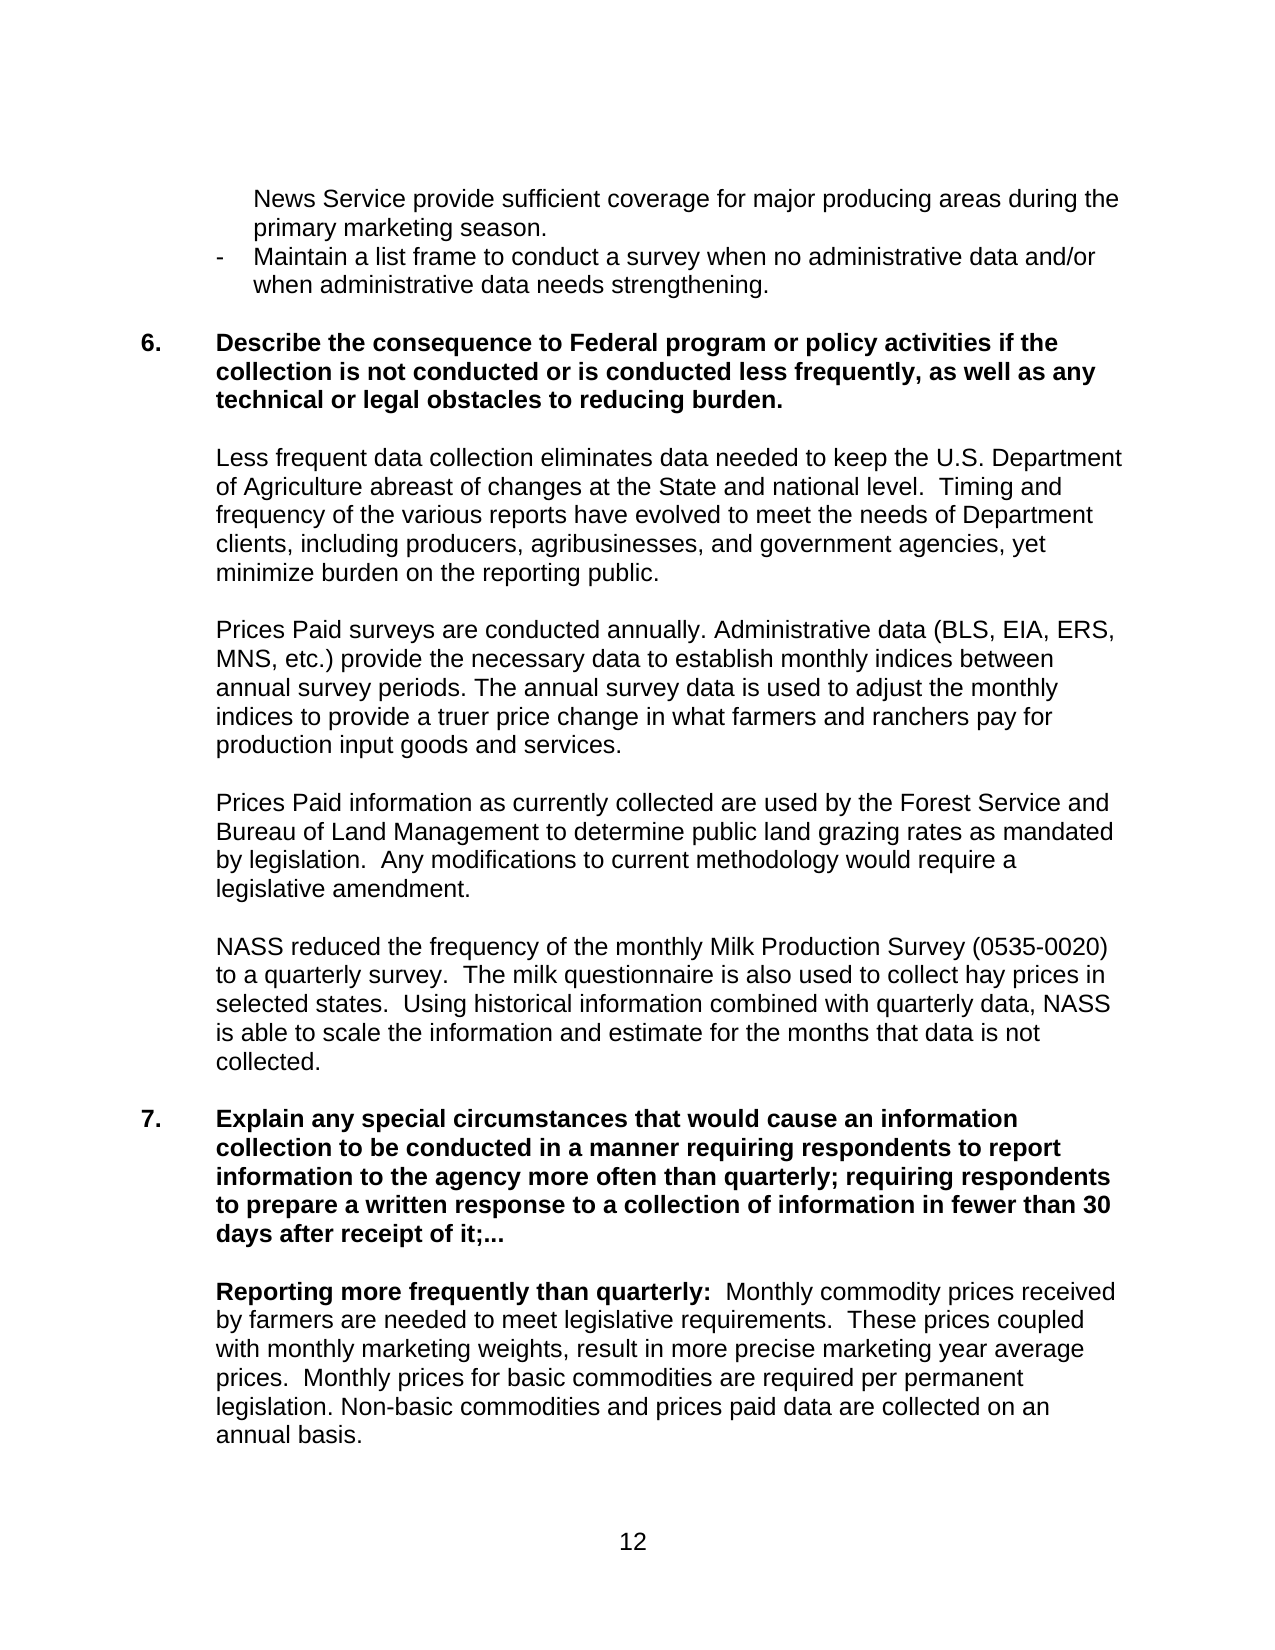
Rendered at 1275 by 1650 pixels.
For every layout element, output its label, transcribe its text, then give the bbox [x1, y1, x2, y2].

text Reporting more frequently than quarterly: Monthly commodity prices received by farmers are needed to meet legislative requirements. These prices coupled with monthly marketing weights, result in more precise marketing year average prices. Monthly prices for basic commodities are required per permanent legislation. Non-basic commodities and prices paid data are collected on an annual basis. [216, 1277, 1125, 1449]
text Prices Paid surveys are conducted annually. Administrative data (BLS, EIA, ERS, MNS, etc.) provide the necessary data to establish monthly indices between annual survey periods. The annual survey data is used to adjust the monthly indices to provide a truer price change in what farmers and ranchers pay for production input goods and services. [216, 615, 1125, 759]
text Less frequent data collection eliminates data needed to keep the U.S. Department of Agriculture abreast of changes at the State and national level. Timing and frequency of the various reports have evolved to meet the needs of Department clients, including producers, agribusinesses, and government agencies, yet minimize burden on the reporting public. [216, 443, 1125, 587]
text 7. Explain any special circumstances that would cause an information collection to be conducted in a manner requiring respondents to report information to the agency more often than quarterly; requiring respondents to prepare a written response to a collection of information in fewer than 30 days after receipt of it;... [141, 1104, 1125, 1248]
text 6. Describe the consequence to Federal program or policy activities if the collection is not conducted or is conducted less frequently, as well as any technical or legal obstacles to reducing burden. [141, 328, 1125, 414]
text NASS reduced the frequency of the monthly Milk Production Survey (0535-0020) to a quarterly survey. The milk questionnaire is also used to collect hay prices in selected states. Using historical information combined with quarterly data, NASS is able to scale the information and estimate for the months that data is not collected. [216, 932, 1125, 1075]
text Prices Paid information as currently collected are used by the Forest Service and Bureau of Land Management to determine public land grazing rates as mandated by legislation. Any modifications to current methodology would require a legislative amendment. [216, 788, 1125, 903]
list Maintain a list frame to conduct a survey when no administrative data and/or when administrative data needs strengthening. [216, 242, 1125, 299]
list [216, 184, 1125, 242]
